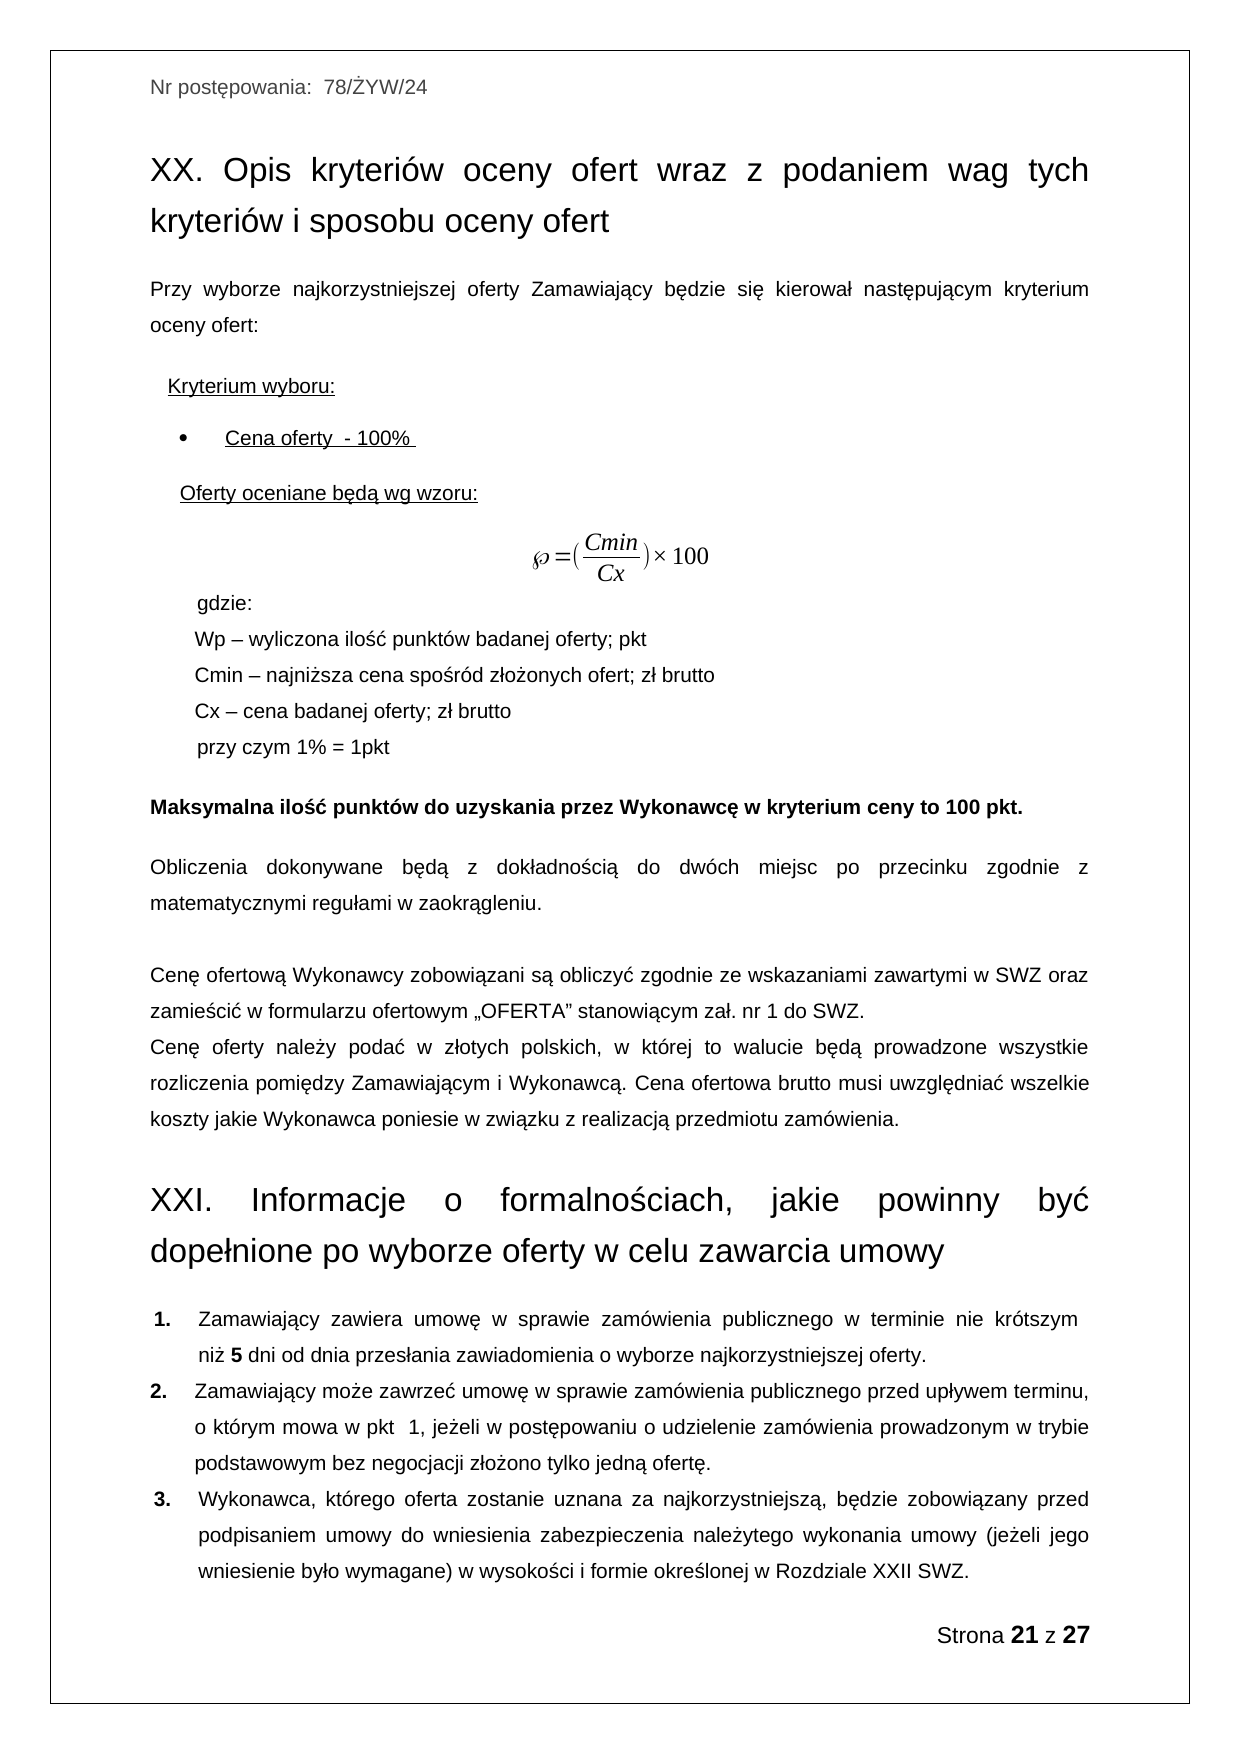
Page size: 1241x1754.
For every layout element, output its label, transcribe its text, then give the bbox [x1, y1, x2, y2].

text gdzie: [197, 591, 1090, 615]
list Wykonawca, którego oferta zostanie uznana za najkorzystniejszą, będzie zobowiązany przed podpisaniem umowy do wniesienia zabezpieczenia należytego wykonania umowy (jeżeli jego wniesienie było wymagane) w wysokości i formie określonej w Rozdziale XXII SWZ. [154, 1487, 1090, 1582]
list Zamawiający zawiera umowę w sprawie zamówienia publicznego w terminie nie krótszym niż 5 dni od dnia przesłania zawiadomienia o wyborze najkorzystniejszej oferty. [154, 1307, 1090, 1367]
subtitle XX. Opis kryteriów oceny ofert wraz z podaniem wag tych kryteriów i sposobu oceny ofert [150, 150, 1090, 239]
text Wp – wyliczona ilość punktów badanej oferty; pkt [194, 627, 1090, 651]
text przy czym 1% = 1pkt [197, 735, 1090, 759]
list Cena oferty - 100% [179, 425, 1090, 449]
list Zamawiający może zawrzeć umowę w sprawie zamówienia publicznego przed upływem terminu, o którym mowa w pkt 1, jeżeli w postępowaniu o udzielenie zamówienia prowadzonym w trybie podstawowym bez negocjacji złożono tylko jedną ofertę. [150, 1379, 1090, 1474]
text Obliczenia dokonywane będą z dokładnością do dwóch miejsc po przecinku zgodnie z matematycznymi regułami w zaokrągleniu. [150, 855, 1090, 915]
text Oferty oceniane będą wg wzoru: [150, 481, 1090, 504]
text Kryterium wyboru: [150, 374, 1090, 398]
text Maksymalna ilość punktów do uzyskania przez Wykonawcę w kryterium ceny to 100 pkt. [150, 795, 1090, 819]
text Cmin – najniższa cena spośród złożonych ofert; zł brutto [194, 663, 1090, 687]
subtitle XXI. Informacje o formalnościach, jakie powinny być dopełnione po wyborze oferty w celu zawarcia umowy [150, 1180, 1090, 1269]
text Przy wyborze najkorzystniejszej oferty Zamawiający będzie się kierował następującym kryterium oceny ofert: [150, 277, 1090, 337]
text Cenę ofertową Wykonawcy zobowiązani są obliczyć zgodnie ze wskazaniami zawartymi w SWZ oraz zamieścić w formularzu ofertowym „OFERTA” stanowiącym zał. nr 1 do SWZ. [150, 963, 1090, 1022]
text Cx – cena badanej oferty; zł brutto [194, 699, 1090, 723]
text Cenę oferty należy podać w złotych polskich, w której to walucie będą prowadzone wszystkie rozliczenia pomiędzy Zamawiającym i Wykonawcą. Cena ofertowa brutto musi uwzględniać wszelkie koszty jakie Wykonawca poniesie w związku z realizacją przedmiotu zamówienia. [150, 1034, 1090, 1130]
